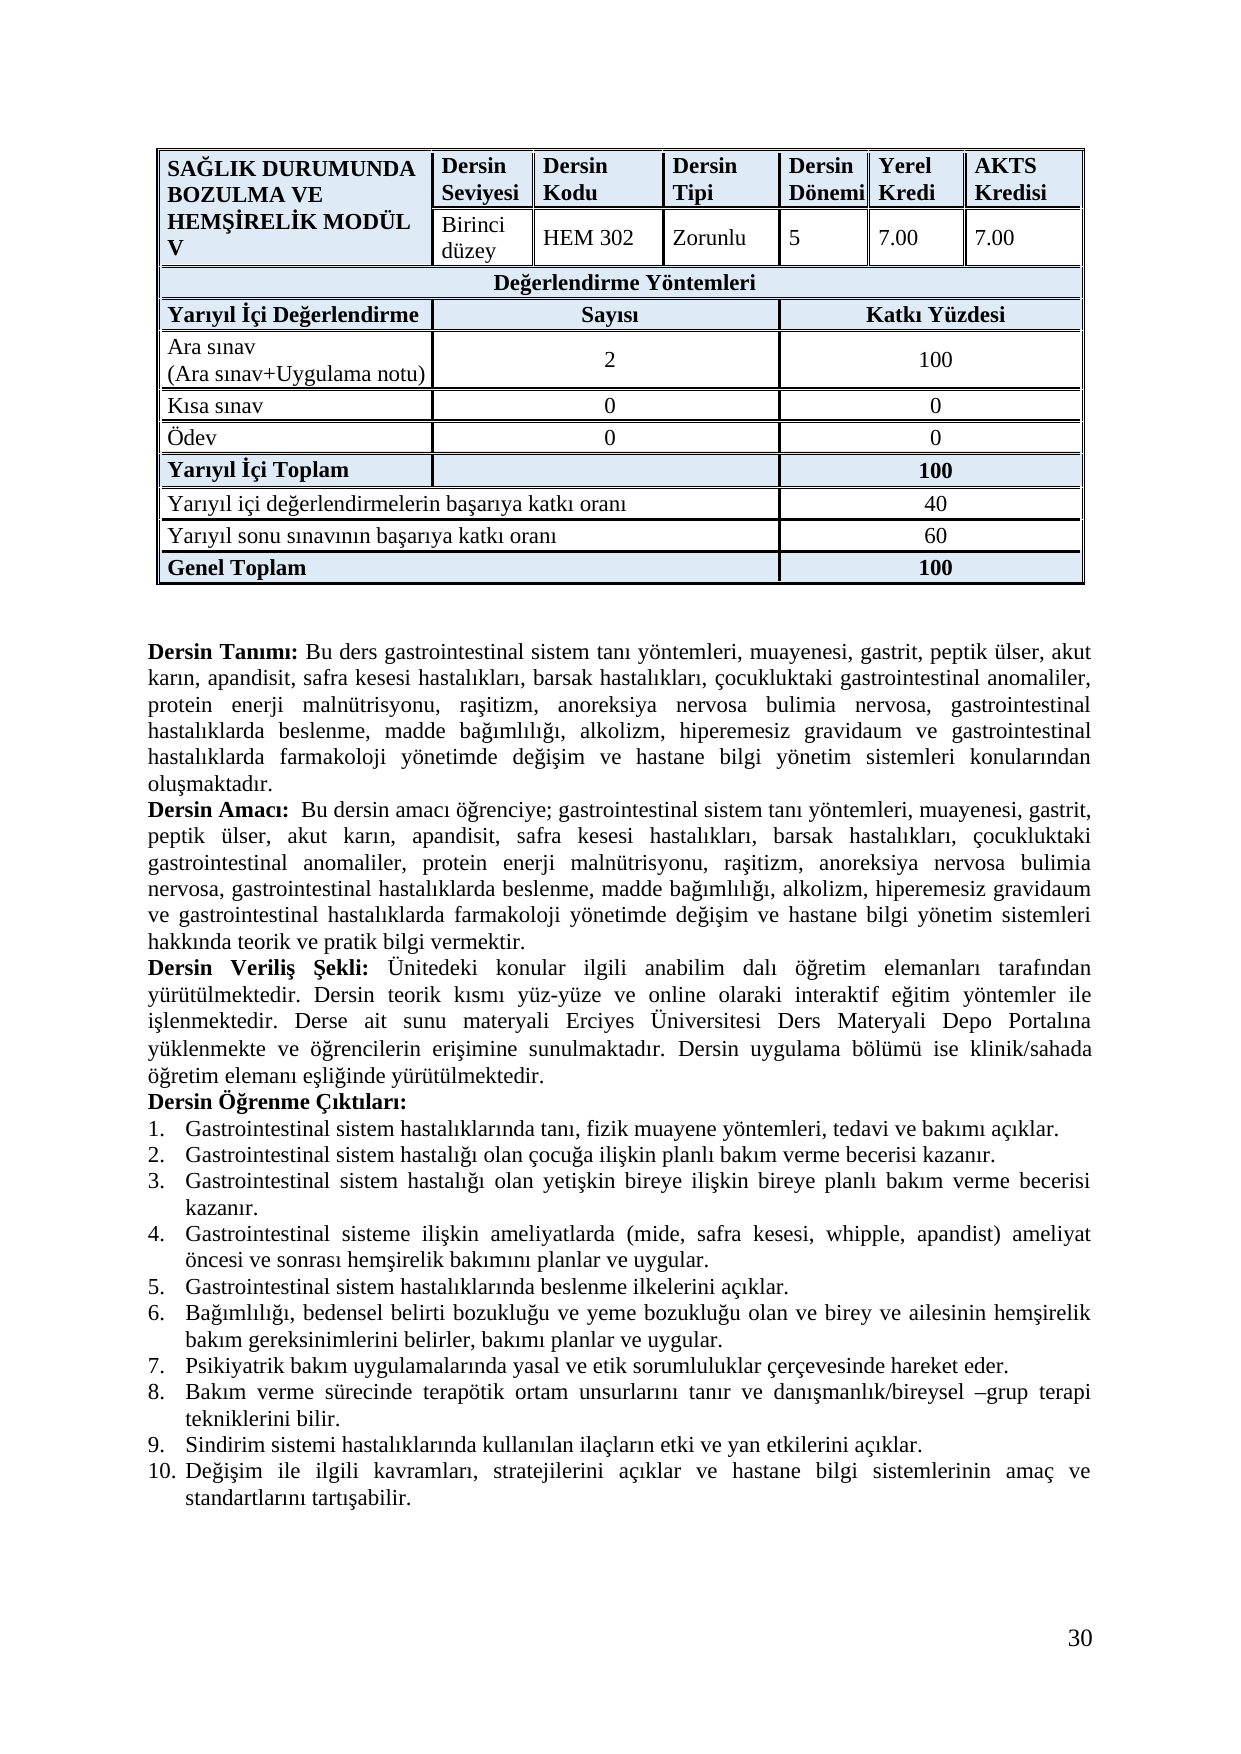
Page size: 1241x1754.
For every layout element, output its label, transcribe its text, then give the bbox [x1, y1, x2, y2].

list Değişim ile ilgili kavramları, stratejilerini açıklar ve hastane bilgi sistemlerinin amaç ve standartlarını tartışabilir. [148, 1457, 1092, 1510]
table_cell Sayısı [434, 300, 778, 329]
text Dersin Veriliş Şekli: Ünitedeki konular ilgili anabilim dalı öğretim elemanları tarafından yürütülmektedir. Dersin teorik kısmı yüz-yüze ve online olaraki interaktif eğitim yöntemler ile işlenmektedir. Derse ait sunu materyali Erciyes Üniversitesi Ders Materyali Depo Portalına yüklenmekte ve öğrencilerin erişimine sunulmaktadır. Dersin uygulama bölümü ise klinik/sahada öğretim elemanı eşliğinde yürütülmektedir. [148, 954, 1092, 1088]
table_cell Katkı Yüzdesi [779, 297, 1083, 329]
list Gastrointestinal sisteme ilişkin ameliyatlarda (mide, safra kesesi, whipple, apandist) ameliyat öncesi ve sonrası hemşirelik bakımını planlar ve uygular. [148, 1220, 1092, 1273]
table_cell Kısa sınav [160, 387, 431, 419]
table_header AKTS Kredisi [965, 151, 1082, 206]
table_cell Genel Toplam [160, 550, 779, 582]
table_cell 7.00 [870, 210, 963, 264]
table_cell 0 [434, 391, 778, 419]
table_cell Yarıyıl İçi Toplam [160, 451, 431, 486]
list Psikiyatrik bakım uygulamalarında yasal ve etik sorumluluklar çerçevesinde hareket eder. [148, 1352, 1092, 1378]
table_header Yerel Kredi [869, 149, 965, 206]
list Gastrointestinal sistem hastalıklarında beslenme ilkelerini açıklar. [148, 1273, 1092, 1299]
table_cell 100 [781, 451, 1082, 486]
table_cell [434, 455, 778, 486]
table_header Dersin Tipi [663, 151, 779, 206]
table_header Dersin Dönemi [779, 151, 869, 206]
list Bağımlılığı, bedensel belirti bozukluğu ve yeme bozukluğu olan ve birey ve ailesinin hemşirelik bakım gereksinimlerini belirler, bakımı planlar ve uygular. [148, 1299, 1092, 1352]
table_header Dersin Seviyesi [432, 151, 533, 206]
table_cell 7.00 [967, 206, 1082, 264]
list Gastrointestinal sistem hastalıklarında tanı, fizik muayene yöntemleri, tedavi ve bakımı açıklar. [148, 1115, 1092, 1141]
table_cell Ödev [160, 419, 431, 451]
table_cell Zorunlu [665, 210, 778, 264]
table_header SAĞLIK DURUMUNDA BOZULMA VE HEMŞİRELİK MODÜL V [158, 149, 432, 264]
table_cell 100 [779, 550, 1082, 582]
text Dersin Amacı: Bu dersin amacı öğrenciye; gastrointestinal sistem tanı yöntemleri, muayenesi, gastrit, peptik ülser, akut karın, apandisit, safra kesesi hastalıkları, barsak hastalıkları, çocukluktaki gastrointestinal anomaliler, protein enerji malnütrisyonu, raşitizm, anoreksiya nervosa bulimia nervosa, gastrointestinal hastalıklarda beslenme, madde bağımlılığı, alkolizm, hiperemesiz gravidaum ve gastrointestinal hastalıklarda farmakoloji yönetimde değişim ve hastane bilgi yönetim sistemleri hakkında teorik ve pratik bilgi vermektir. [148, 796, 1092, 954]
table_cell 0 [434, 423, 778, 451]
table_cell Yarıyıl İçi Değerlendirme [158, 297, 432, 329]
table_cell 5 [781, 210, 867, 264]
table_cell 100 [779, 329, 1083, 387]
list Bakım verme sürecinde terapötik ortam unsurlarını tanır ve danışmanlık/bireysel –grup terapi tekniklerini bilir. [148, 1378, 1092, 1431]
table_cell Birinci düzey [434, 210, 532, 264]
table_header Dersin Kodu [534, 149, 663, 206]
table_cell Yarıyıl sonu sınavının başarıya katkı oranı [158, 518, 778, 550]
table_cell 0 [781, 387, 1082, 419]
table_cell 60 [781, 518, 1083, 550]
table_cell 0 [781, 419, 1082, 451]
table_cell HEM 302 [535, 210, 662, 264]
table_cell Değerlendirme Yöntemleri [160, 265, 1082, 297]
text Dersin Tanımı: Bu ders gastrointestinal sistem tanı yöntemleri, muayenesi, gastrit, peptik ülser, akut karın, apandisit, safra kesesi hastalıkları, barsak hastalıkları, çocukluktaki gastrointestinal anomaliler, protein enerji malnütrisyonu, raşitizm, anoreksiya nervosa bulimia nervosa, gastrointestinal hastalıklarda beslenme, madde bağımlılığı, alkolizm, hiperemesiz gravidaum ve gastrointestinal hastalıklarda farmakoloji yönetimde değişim ve hastane bilgi yönetim sistemleri konularından oluşmaktadır. [148, 638, 1092, 796]
table_cell 40 [779, 486, 1083, 518]
table_cell Yarıyıl içi değerlendirmelerin başarıya katkı oranı [158, 486, 779, 518]
list Gastrointestinal sistem hastalığı olan çocuğa ilişkin planlı bakım verme becerisi kazanır. [148, 1141, 1092, 1167]
text Dersin Öğrenme Çıktıları: [148, 1088, 1092, 1115]
table_cell 2 [434, 332, 778, 387]
list Sindirim sistemi hastalıklarında kullanılan ilaçların etki ve yan etkilerini açıklar. [148, 1431, 1092, 1457]
table_cell Ara sınav (Ara sınav+Uygulama notu) [158, 329, 432, 387]
list Gastrointestinal sistem hastalığı olan yetişkin bireye ilişkin bireye planlı bakım verme becerisi kazanır. [148, 1167, 1092, 1220]
